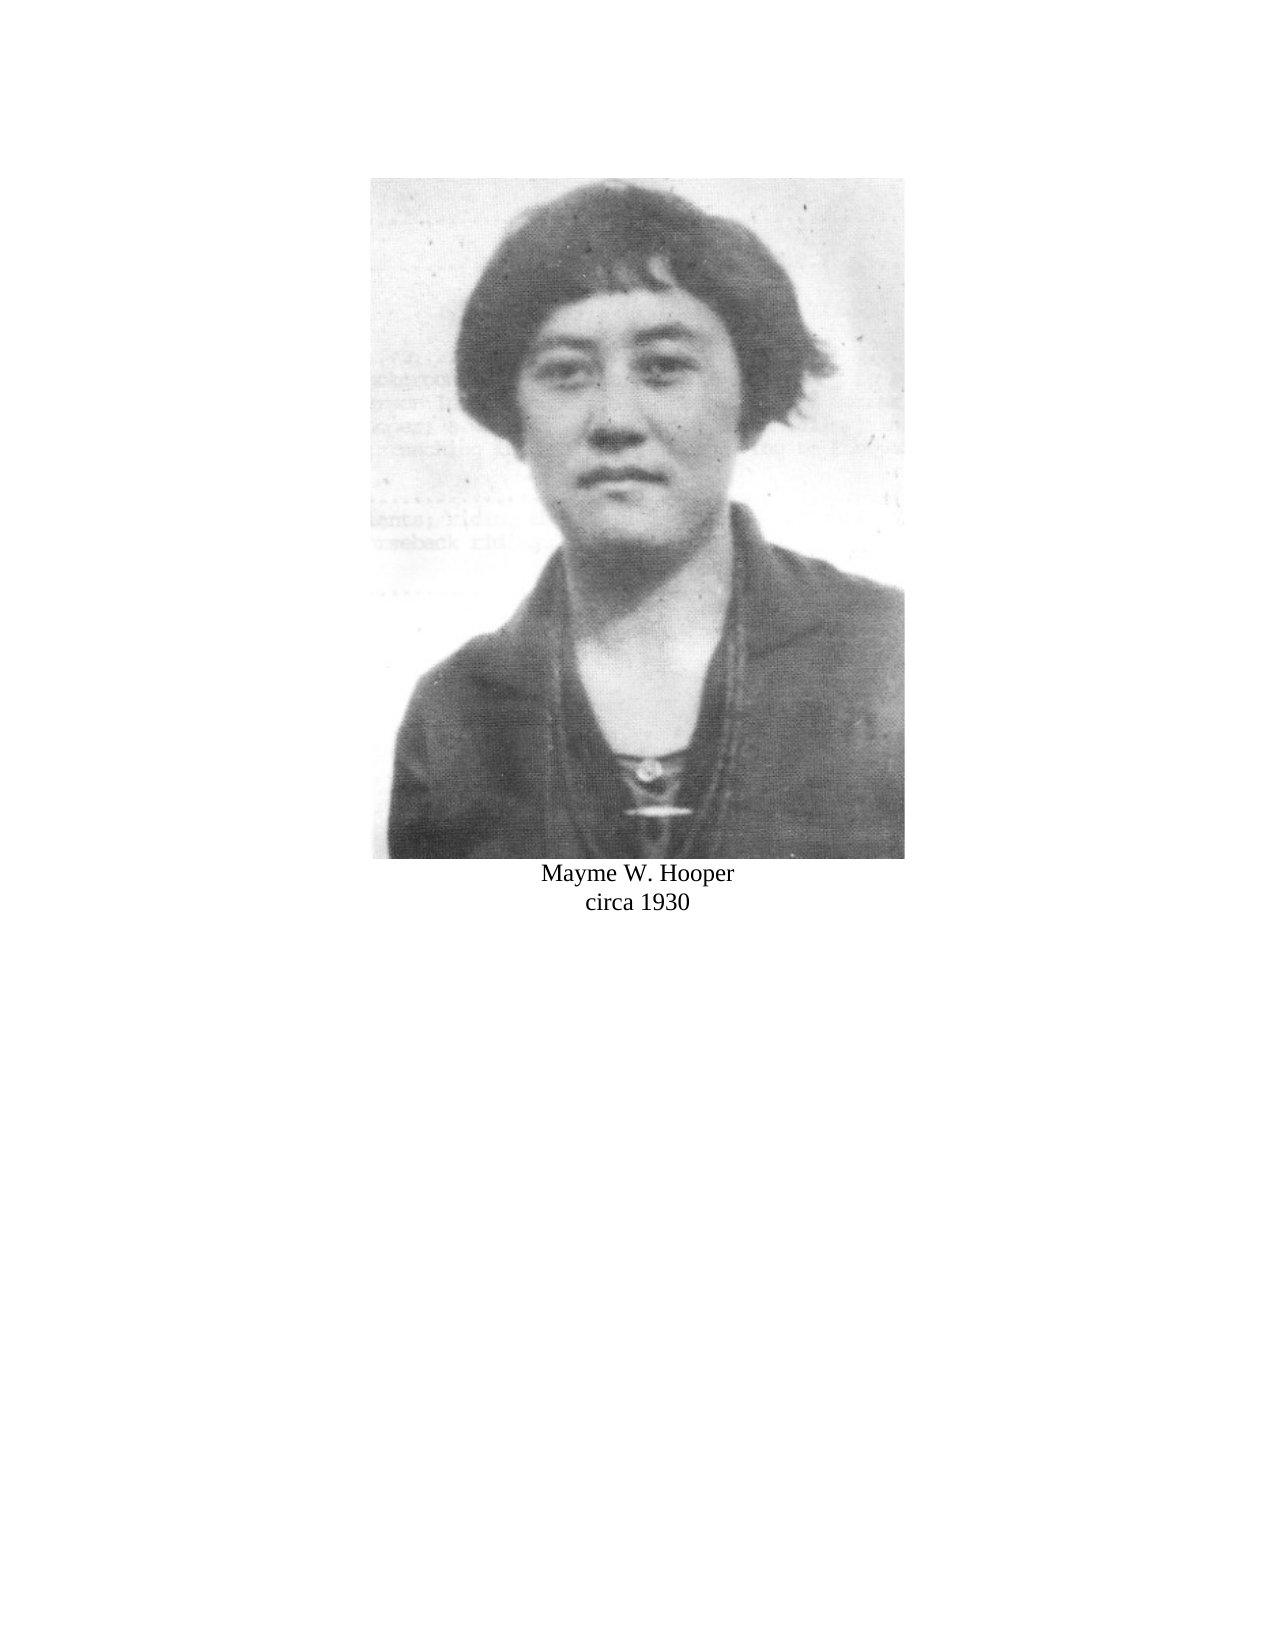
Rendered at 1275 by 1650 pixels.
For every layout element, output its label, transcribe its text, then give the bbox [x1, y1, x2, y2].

text Mayme W. Hooper [150, 858, 1125, 887]
picture [370, 178, 905, 859]
text circa 1930 [150, 887, 1125, 916]
